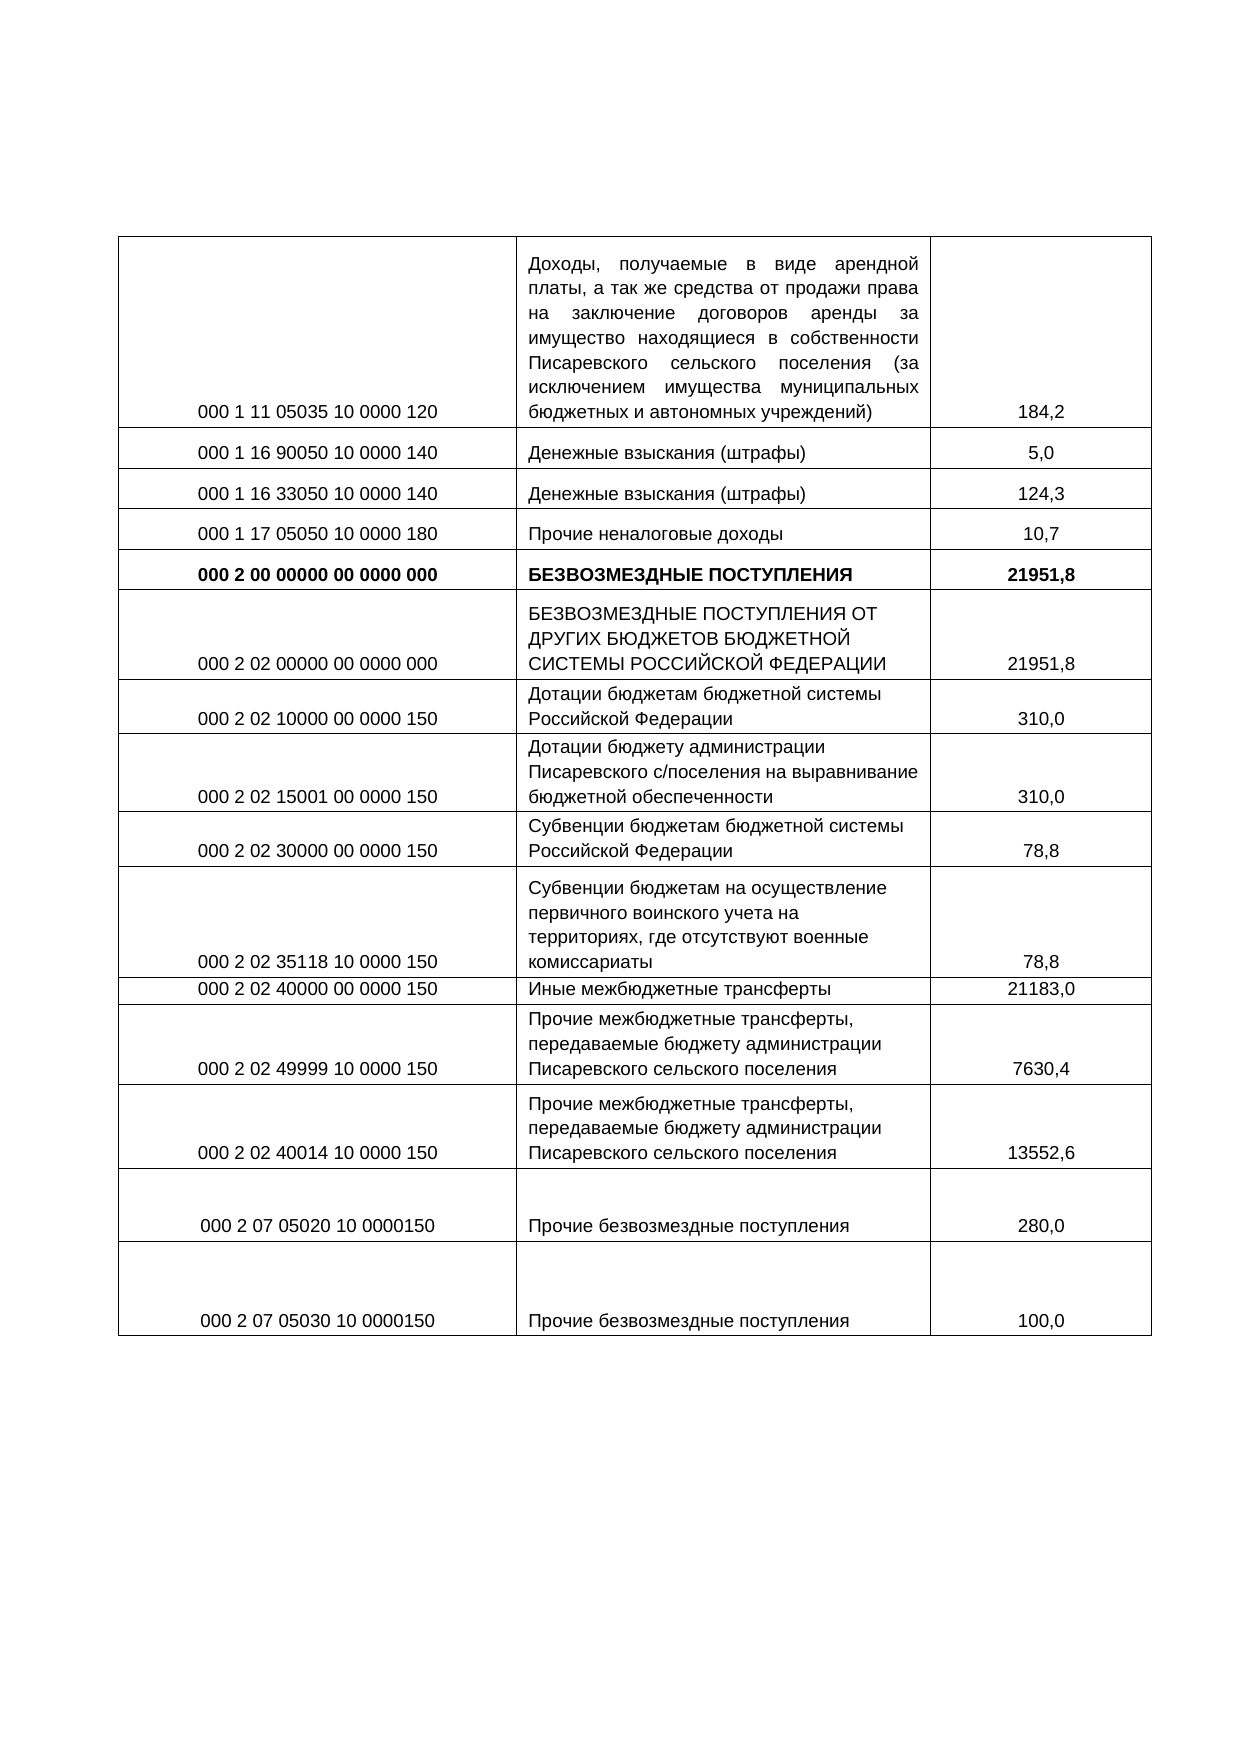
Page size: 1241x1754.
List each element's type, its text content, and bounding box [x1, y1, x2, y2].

table_cell Прочие безвозмездные поступления [517, 1169, 930, 1241]
table_cell Субвенции бюджетам бюджетной системы Российской Федерации [517, 812, 930, 866]
table_cell 78,8 [931, 867, 1151, 977]
table_cell Денежные взыскания (штрафы) [517, 428, 930, 467]
table_cell 000 2 02 15001 00 0000 150 [119, 734, 516, 811]
table_cell 000 2 02 40000 00 0000 150 [119, 978, 516, 1004]
table_cell 21951,8 [931, 550, 1151, 589]
table_cell 13552,6 [931, 1085, 1151, 1168]
table_cell [517, 1242, 930, 1251]
table_cell 000 2 07 05030 10 0000150 [119, 1251, 516, 1335]
table_cell 000 2 02 49999 10 0000 150 [119, 1005, 516, 1083]
table_cell 280,0 [931, 1169, 1151, 1241]
table_cell 100,0 [931, 1251, 1151, 1335]
table_cell 000 2 02 30000 00 0000 150 [119, 812, 516, 866]
table_cell 000 2 02 10000 00 0000 150 [119, 680, 516, 733]
table_cell 000 1 16 90050 10 0000 140 [119, 428, 516, 467]
table_cell БЕЗВОЗМЕЗДНЫЕ ПОСТУПЛЕНИЯ [517, 550, 930, 589]
table_cell 000 1 16 33050 10 0000 140 [119, 469, 516, 508]
table_cell Прочие неналоговые доходы [517, 509, 930, 549]
table_cell 000 1 11 05035 10 0000 120 [119, 237, 516, 427]
table_cell 10,7 [931, 509, 1151, 549]
table_cell 5,0 [931, 428, 1151, 467]
table_cell Денежные взыскания (штрафы) [517, 469, 930, 508]
table_cell 310,0 [931, 680, 1151, 733]
table_cell Прочие межбюджетные трансферты, передаваемые бюджету администрации Писаревского сельского поселения [517, 1005, 930, 1083]
table_cell Прочие межбюджетные трансферты, передаваемые бюджету администрации Писаревского сельского поселения [517, 1085, 930, 1168]
table_cell 78,8 [931, 812, 1151, 866]
table_cell 000 2 07 05020 10 0000150 [119, 1169, 516, 1241]
table_cell 000 2 02 40014 10 0000 150 [119, 1085, 516, 1168]
table_cell 184,2 [931, 237, 1151, 427]
table_cell Дотации бюджетам бюджетной системы Российской Федерации [517, 680, 930, 733]
table_cell 21951,8 [931, 590, 1151, 678]
table_cell 000 2 02 35118 10 0000 150 [119, 867, 516, 977]
table_cell 21183,0 [931, 978, 1151, 1004]
table_cell Прочие безвозмездные поступления [517, 1251, 930, 1335]
table_cell 000 2 02 00000 00 0000 000 [119, 590, 516, 678]
table_cell [931, 1242, 1151, 1251]
table_cell Иные межбюджетные трансферты [517, 978, 930, 1004]
table_cell Субвенции бюджетам на осуществление первичного воинского учета на территориях, где отсутствуют военные комиссариаты [517, 867, 930, 977]
table_cell БЕЗВОЗМЕЗДНЫЕ ПОСТУПЛЕНИЯ ОТ ДРУГИХ БЮДЖЕТОВ БЮДЖЕТНОЙ СИСТЕМЫ РОССИЙСКОЙ ФЕДЕРАЦИИ [517, 590, 930, 678]
table_cell 000 1 17 05050 10 0000 180 [119, 509, 516, 549]
table_cell Дотации бюджету администрации Писаревского с/поселения на выравнивание бюджетной обеспеченности [517, 734, 930, 811]
table_cell 310,0 [931, 734, 1151, 811]
table_cell Доходы, получаемые в виде арендной платы, а так же средства от продажи права на заключение договоров аренды за имущество находящиеся в собственности Писаревского сельского поселения (за исключением имущества муниципальных бюджетных и автономных учреждений) [517, 237, 930, 427]
table_cell 7630,4 [931, 1005, 1151, 1083]
table_cell 000 2 00 00000 00 0000 000 [119, 550, 516, 589]
table_cell 124,3 [931, 469, 1151, 508]
table_cell [119, 1242, 516, 1251]
